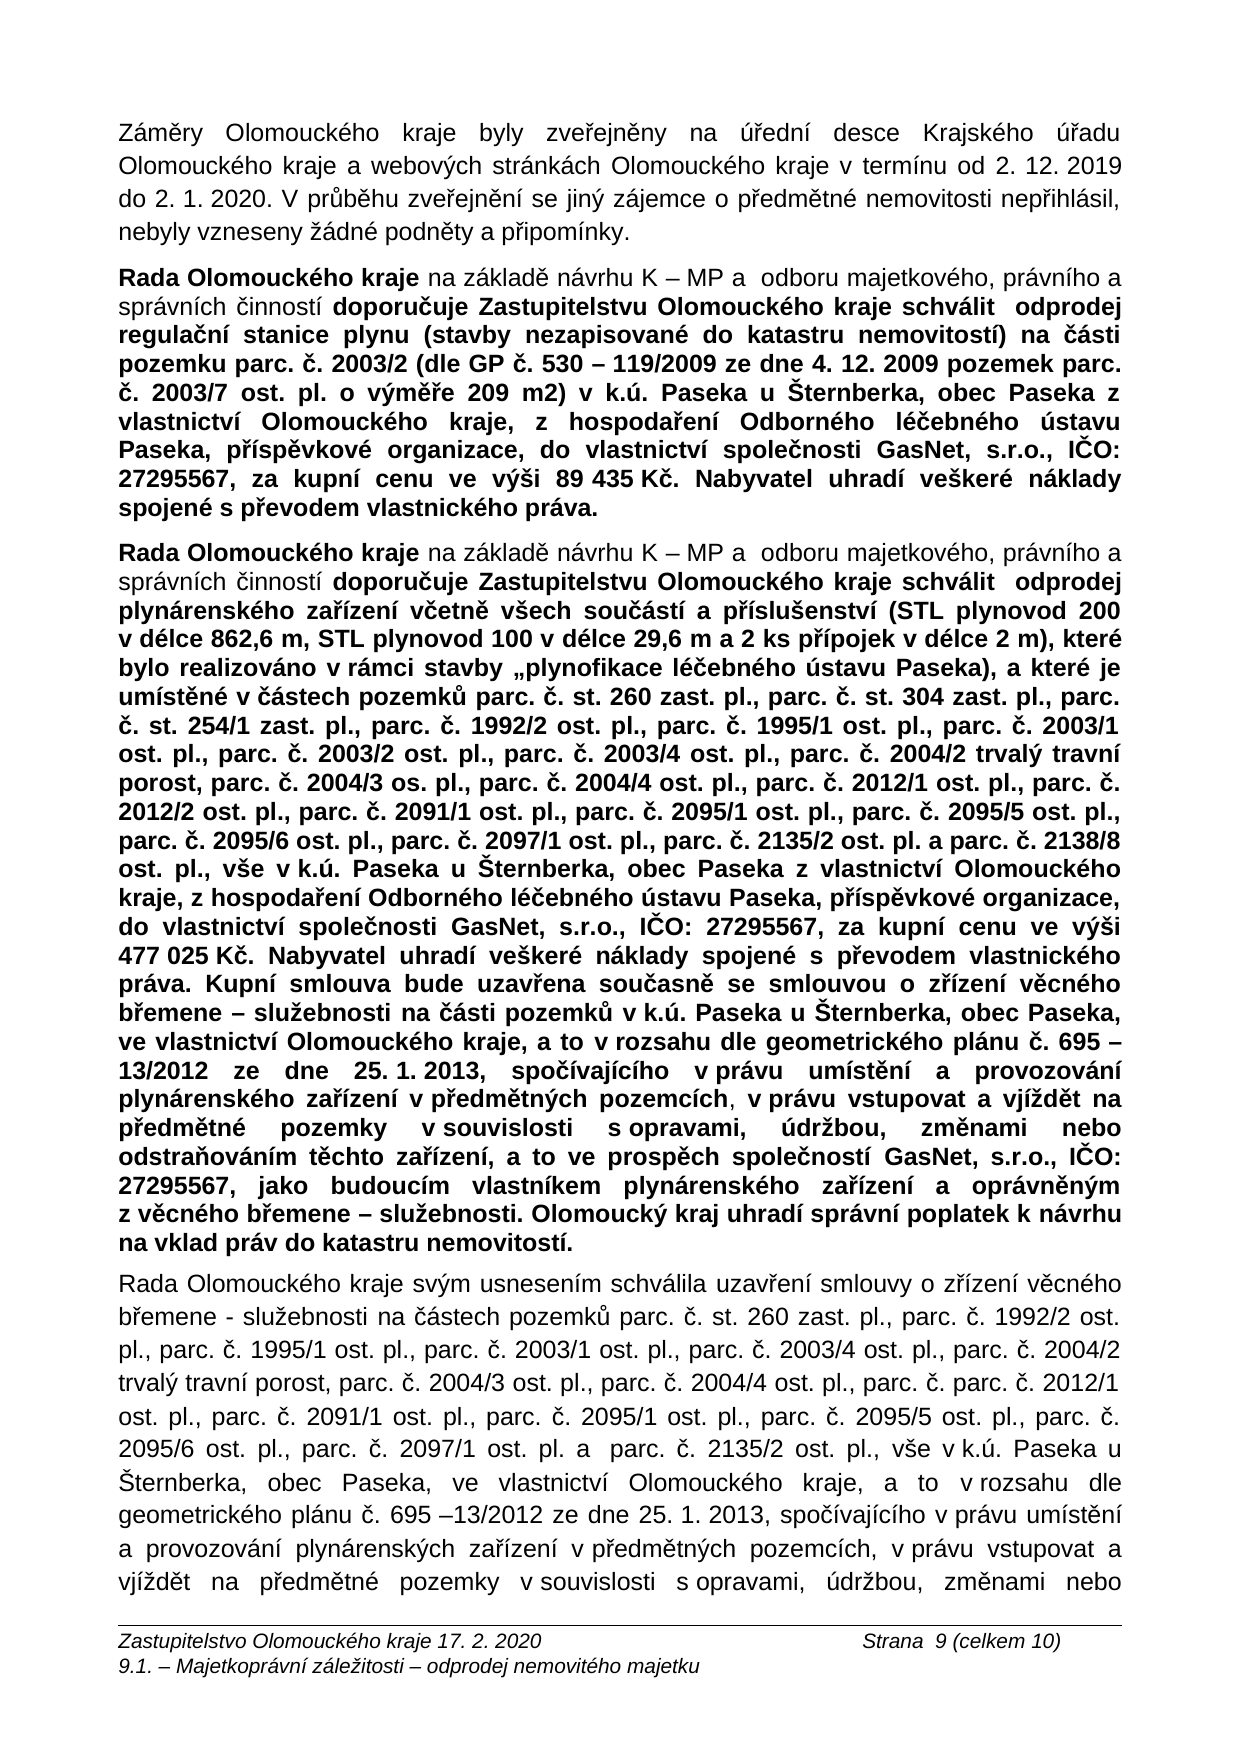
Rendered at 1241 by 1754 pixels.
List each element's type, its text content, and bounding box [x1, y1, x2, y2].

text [118, 1269, 1122, 1595]
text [118, 118, 1122, 246]
text Rada Olomouckého kraje na základě návrhu K – MP a odboru majetkového, právního a správních činností doporučuje Zastupitelstvu Olomouckého kraje schválit odprodej regulační stanice plynu (stavby nezapisované do katastru nemovitostí) na části pozemku parc. č. 2003/2 (dle GP č. 530 – 119/2009 ze dne 4. 12. 2009 pozemek parc. č. 2003/7 ost. pl. o výměře 209 m2) v k.ú. Paseka u Šternberka, obec Paseka z vlastnictví Olomouckého kraje, z hospodaření Odborného léčebného ústavu Paseka, příspěvkové organizace, do vlastnictví společnosti GasNet, s.r.o., IČO: 27295567, za kupní cenu ve výši 89 435 Kč. Nabyvatel uhradí veškeré náklady spojené s převodem vlastnického práva. [118, 263, 1122, 521]
text Rada Olomouckého kraje na základě návrhu K – MP a odboru majetkového, právního a správních činností doporučuje Zastupitelstvu Olomouckého kraje schválit odprodej plynárenského zařízení včetně všech součástí a příslušenství (STL plynovod 200 v délce 862,6 m, STL plynovod 100 v délce 29,6 m a 2 ks přípojek v délce 2 m), které bylo realizováno v rámci stavby „plynofikace léčebného ústavu Paseka), a které je umístěné v částech pozemků parc. č. st. 260 zast. pl., parc. č. st. 304 zast. pl., parc. č. st. 254/1 zast. pl., parc. č. 1992/2 ost. pl., parc. č. 1995/1 ost. pl., parc. č. 2003/1 ost. pl., parc. č. 2003/2 ost. pl., parc. č. 2003/4 ost. pl., parc. č. 2004/2 trvalý travní porost, parc. č. 2004/3 os. pl., parc. č. 2004/4 ost. pl., parc. č. 2012/1 ost. pl., parc. č. 2012/2 ost. pl., parc. č. 2091/1 ost. pl., parc. č. 2095/1 ost. pl., parc. č. 2095/5 ost. pl., parc. č. 2095/6 ost. pl., parc. č. 2097/1 ost. pl., parc. č. 2135/2 ost. pl. a parc. č. 2138/8 ost. pl., vše v k.ú. Paseka u Šternberka, obec Paseka z vlastnictví Olomouckého kraje, z hospodaření Odborného léčebného ústavu Paseka, příspěvkové organizace, do vlastnictví společnosti GasNet, s.r.o., IČO: 27295567, za kupní cenu ve výši 477 025 Kč. Nabyvatel uhradí veškeré náklady spojené s převodem vlastnického práva. Kupní smlouva bude uzavřena současně se smlouvou o zřízení věcného břemene – služebnosti na části pozemků v k.ú. Paseka u Šternberka, obec Paseka, ve vlastnictví Olomouckého kraje, a to v rozsahu dle geometrického plánu č. 695 –13/2012 ze dne 25. 1. 2013, spočívajícího v právu umístění a provozování plynárenského zařízení v předmětných pozemcích, v právu vstupovat a vjíždět na předmětné pozemky v souvislosti s opravami, údržbou, změnami nebo odstraňováním těchto zařízení, a to ve prospěch společností GasNet, s.r.o., IČO: 27295567, jako budoucím vlastníkem plynárenského zařízení a oprávněným z věcného břemene – služebnosti. Olomoucký kraj uhradí správní poplatek k návrhu na vklad práv do katastru nemovitostí. [118, 538, 1122, 1257]
